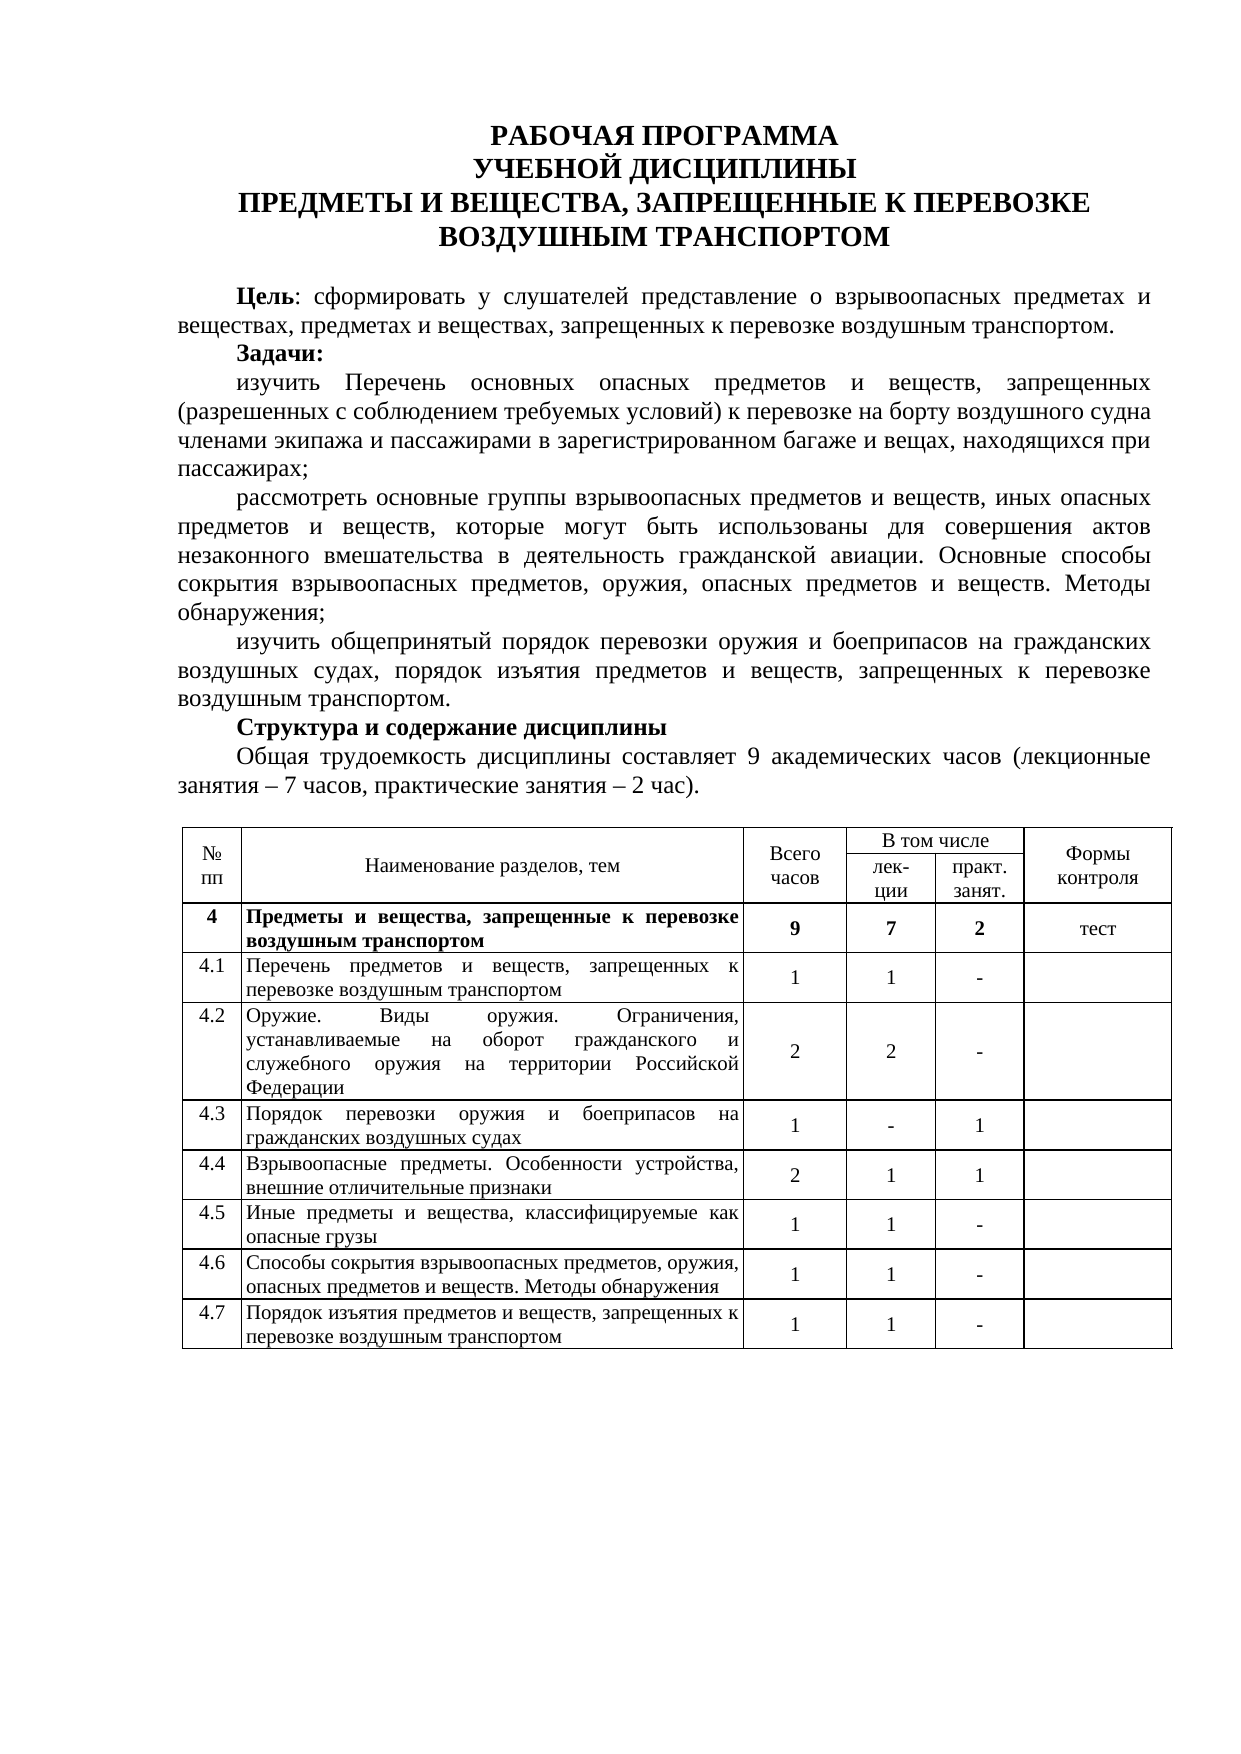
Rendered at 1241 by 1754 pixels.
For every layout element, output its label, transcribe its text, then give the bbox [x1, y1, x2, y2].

table_cell 1 [847, 1300, 935, 1348]
table_cell 4.4 [183, 1151, 241, 1199]
table_header № пп [183, 828, 241, 902]
table_header Формы контроля [1025, 828, 1171, 902]
table_cell 2 [936, 904, 1023, 952]
table_cell - [847, 1101, 935, 1149]
table_header В том числе [847, 828, 1023, 852]
table_cell 1 [847, 953, 935, 1001]
text Задачи: [177, 338, 1152, 367]
table_cell 1 [744, 1200, 846, 1248]
table_cell Взрывоопасные предметы. Особенности устройства, внешние отличительные признаки [242, 1151, 743, 1199]
table_cell - [936, 1250, 1023, 1298]
table_cell 4.1 [183, 953, 241, 1001]
table_cell 1 [936, 1101, 1023, 1149]
table_cell 1 [744, 1101, 846, 1149]
table_cell - [936, 1300, 1023, 1348]
text изучить Перечень основных опасных предметов и веществ, запрещенных (разрешенных с соблюдением требуемых условий) к перевозке на борту воздушного судна членами экипажа и пассажирами в зарегистрированном багаже и вещах, находящихся при пассажирах; [177, 367, 1152, 482]
table_cell 1 [847, 1250, 935, 1298]
table_cell [1025, 1200, 1171, 1248]
table_cell 4.2 [183, 1003, 241, 1099]
table_cell 1 [847, 1151, 935, 1199]
table_cell Иные предметы и вещества, классифицируемые как опасные грузы [242, 1200, 743, 1248]
table_cell 9 [744, 904, 846, 952]
table_cell 4.7 [183, 1300, 241, 1348]
table_cell Предметы и вещества, запрещенные к перевозке воздушным транспортом [242, 904, 743, 952]
text изучить общепринятый порядок перевозки оружия и боеприпасов на гражданских воздушных судах, порядок изъятия предметов и веществ, запрещенных к перевозке воздушным транспортом. [177, 626, 1152, 712]
table_cell 4.5 [183, 1200, 241, 1248]
table_cell 4.6 [183, 1250, 241, 1298]
table_cell лек- ции [847, 854, 935, 902]
table_cell 4 [183, 904, 241, 952]
table_header Наименование разделов, тем [242, 828, 743, 902]
table_cell - [936, 953, 1023, 1001]
text Общая трудоемкость дисциплины составляет 9 академических часов (лекционные занятия – 7 часов, практические занятия – 2 час). [177, 741, 1152, 798]
text ПРЕДМЕТЫ И ВЕЩЕСТВА, ЗАПРЕЩЕННЫЕ К ПЕРЕВОЗКЕ ВОЗДУШНЫМ ТРАНСПОРТОМ [177, 185, 1152, 252]
text Цель: сформировать у слушателей представление о взрывоопасных предметах и веществах, предметах и веществах, запрещенных к перевозке воздушным транспортом. [177, 281, 1152, 338]
table_cell - [936, 1200, 1023, 1248]
table_cell Способы сокрытия взрывоопасных предметов, оружия, опасных предметов и веществ. Методы обнаружения [242, 1250, 743, 1298]
table_cell [1025, 1300, 1171, 1348]
table_cell Перечень предметов и веществ, запрещенных к перевозке воздушным транспортом [242, 953, 743, 1001]
text рассмотреть основные группы взрывоопасных предметов и веществ, иных опасных предметов и веществ, которые могут быть использованы для совершения актов незаконного вмешательства в деятельность гражданской авиации. Основные способы сокрытия взрывоопасных предметов, оружия, опасных предметов и веществ. Методы обнаружения; [177, 482, 1152, 626]
table_cell 4.3 [183, 1101, 241, 1149]
table_cell 2 [744, 1003, 846, 1099]
table_cell 1 [847, 1200, 935, 1248]
table_cell 2 [744, 1151, 846, 1199]
table_cell [1025, 1250, 1171, 1298]
table_cell 1 [744, 1250, 846, 1298]
table_cell тест [1025, 904, 1171, 952]
table_cell - [936, 1003, 1023, 1099]
text УЧЕБНОЙ ДИСЦИПЛИНЫ [177, 152, 1152, 185]
table_cell [1025, 953, 1171, 1001]
table_cell [1025, 1003, 1171, 1099]
table_cell [1025, 1151, 1171, 1199]
table_cell 7 [847, 904, 935, 952]
table_cell [1025, 1101, 1171, 1149]
table_cell Порядок перевозки оружия и боеприпасов на гражданских воздушных судах [242, 1101, 743, 1149]
text Структура и содержание дисциплины [177, 712, 1152, 741]
table_cell 1 [744, 953, 846, 1001]
table_cell практ. занят. [936, 854, 1023, 902]
table_cell Порядок изъятия предметов и веществ, запрещенных к перевозке воздушным транспортом [242, 1300, 743, 1348]
text РАБОЧАЯ ПРОГРАММА [177, 118, 1152, 152]
table_cell 1 [936, 1151, 1023, 1199]
table_header Всего часов [744, 828, 846, 902]
table_cell Оружие. Виды оружия. Ограничения, устанавливаемые на оборот гражданского и служебного оружия на территории Российской Федерации [242, 1003, 743, 1099]
table_cell 2 [847, 1003, 935, 1099]
table_cell 1 [744, 1300, 846, 1348]
